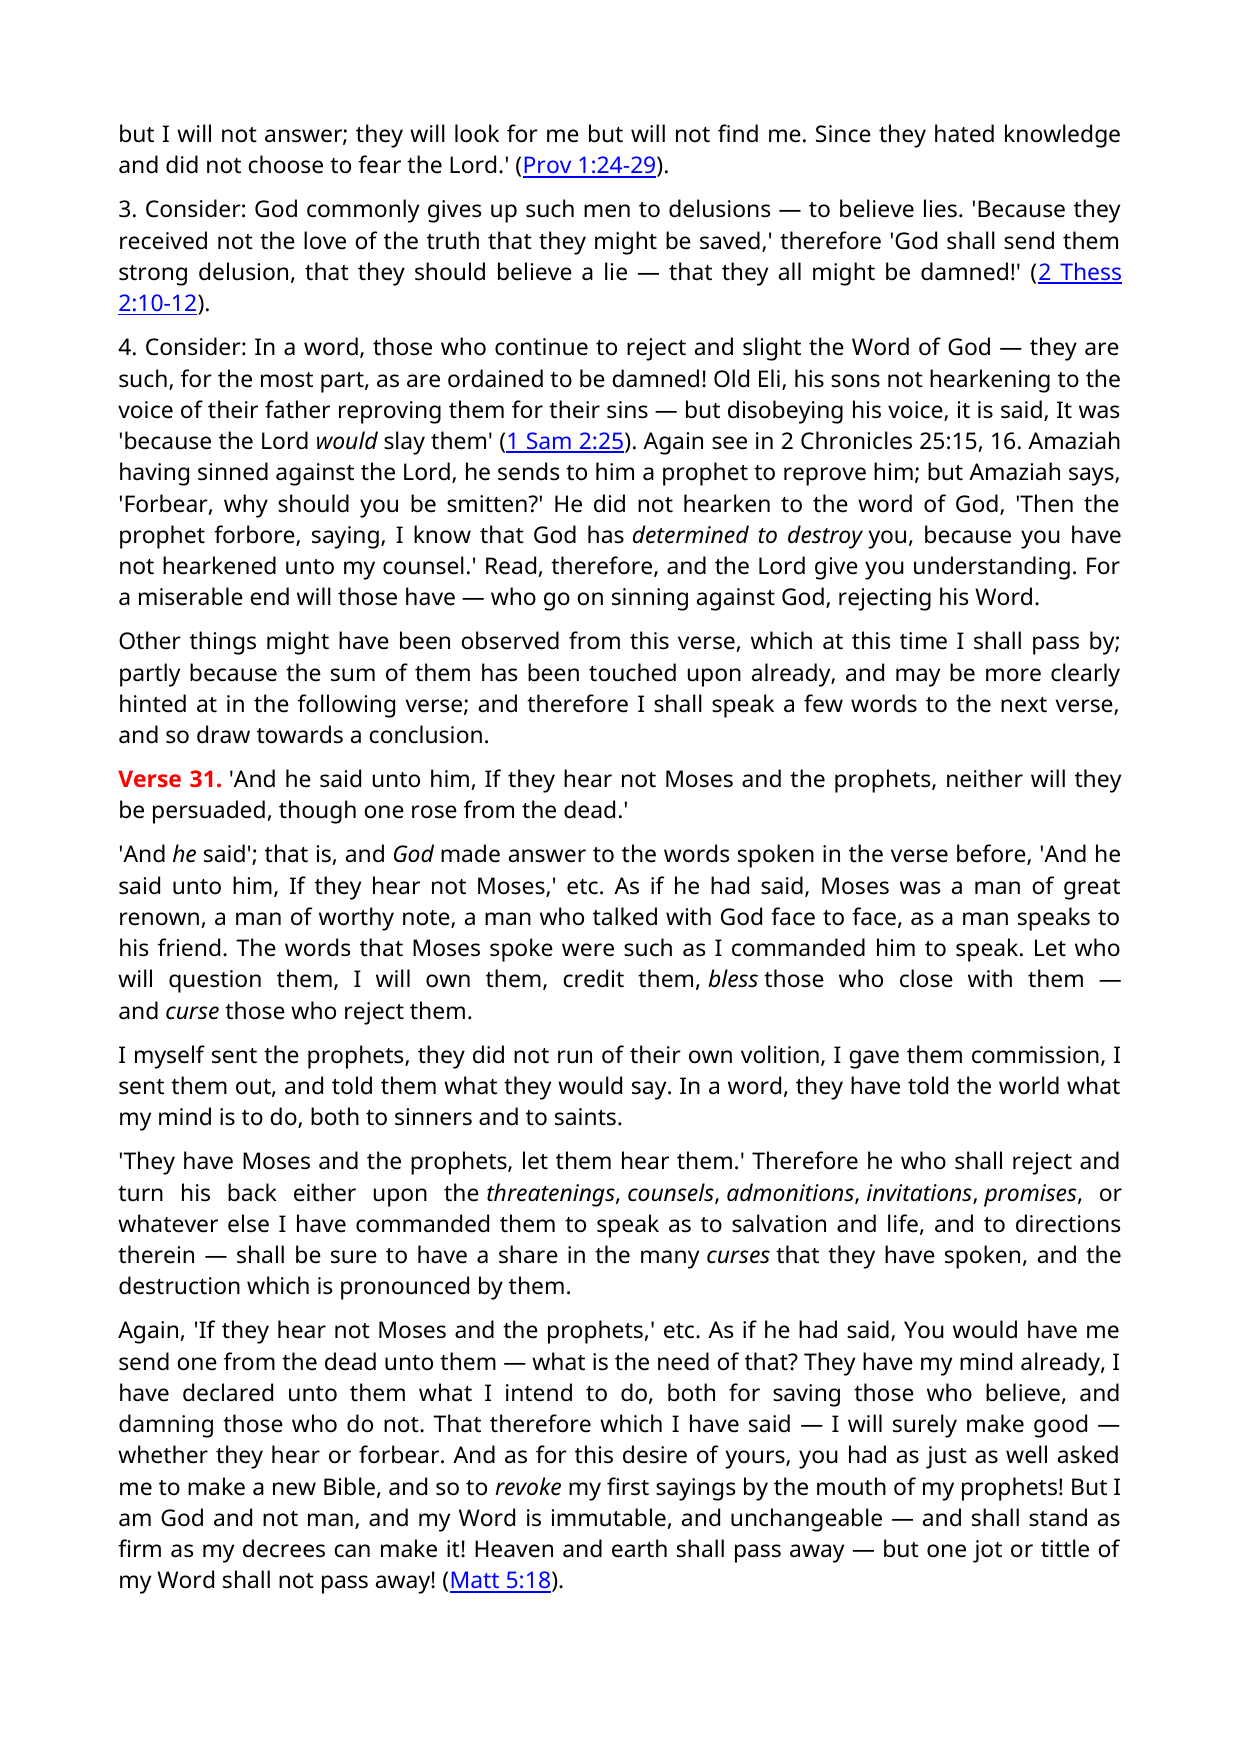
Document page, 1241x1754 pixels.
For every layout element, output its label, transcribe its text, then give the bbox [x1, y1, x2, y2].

text 3. Consider: God commonly gives up such men to delusions — to believe lies. 'Because they received not the love of the truth that they might be saved,' therefore 'God shall send them strong delusion, that they should believe a lie — that they all might be damned!' (2 Thess 2:10-12). [118, 193, 1122, 318]
text 'They have Moses and the prophets, let them hear them.' Therefore he who shall reject and turn his back either upon the threatenings, counsels, admonitions, invitations, promises, or whatever else I have commanded them to speak as to salvation and life, and to directions therein — shall be sure to have a share in the many curses that they have spoken, and the destruction which is pronounced by them. [118, 1145, 1122, 1302]
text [118, 118, 1122, 181]
text Again, 'If they hear not Moses and the prophets,' etc. As if he had said, You would have me send one from the dead unto them — what is the need of that? They have my mind already, I have declared unto them what I intend to do, both for saving those who believe, and damning those who do not. That therefore which I have said — I will surely make good — whether they hear or forbear. And as for this desire of yours, you had as just as well asked me to make a new Bible, and so to revoke my first sayings by the mouth of my prophets! But I am God and not man, and my Word is immutable, and unchangeable — and shall stand as firm as my decrees can make it! Heaven and earth shall pass away — but one jot or tittle of my Word shall not pass away! (Matt 5:18). [118, 1314, 1122, 1596]
text 'And he said'; that is, and God made answer to the words spoken in the verse before, 'And he said unto him, If they hear not Moses,' etc. As if he had said, Moses was a man of great renown, a man of worthy note, a man who talked with God face to face, as a man speaks to his friend. The words that Moses spoke were such as I commanded him to speak. Let who will question them, I will own them, credit them, bless those who close with them — and curse those who reject them. [118, 838, 1122, 1026]
text Other things might have been observed from this verse, which at this time I shall pass by; partly because the sum of them has been touched upon already, and may be more clearly hinted at in the following verse; and therefore I shall speak a few words to the next verse, and so draw towards a conclusion. [118, 625, 1122, 750]
text I myself sent the prophets, they did not run of their own volition, I gave them commission, I sent them out, and told them what they would say. In a word, they have told the world what my mind is to do, both to sinners and to saints. [118, 1039, 1122, 1132]
text Verse 31. 'And he said unto him, If they hear not Moses and the prophets, neither will they be persuaded, though one rose from the dead.' [118, 763, 1122, 826]
text 4. Consider: In a word, those who continue to reject and slight the Word of God — they are such, for the most part, as are ordained to be damned! Old Eli, his sons not hearkening to the voice of their father reproving them for their sins — but disobeying his voice, it is said, It was 'because the Lord would slay them' (1 Sam 2:25). Again see in 2 Chronicles 25:15, 16. Amaziah having sinned against the Lord, he sends to him a prophet to reprove him; but Amaziah says, 'Forbear, why should you be smitten?' He did not hearken to the word of God, 'Then the prophet forbore, saying, I know that God has determined to destroy you, because you have not hearkened unto my counsel.' Read, therefore, and the Lord give you understanding. For a miserable end will those have — who go on sinning against God, rejecting his Word. [118, 331, 1122, 612]
